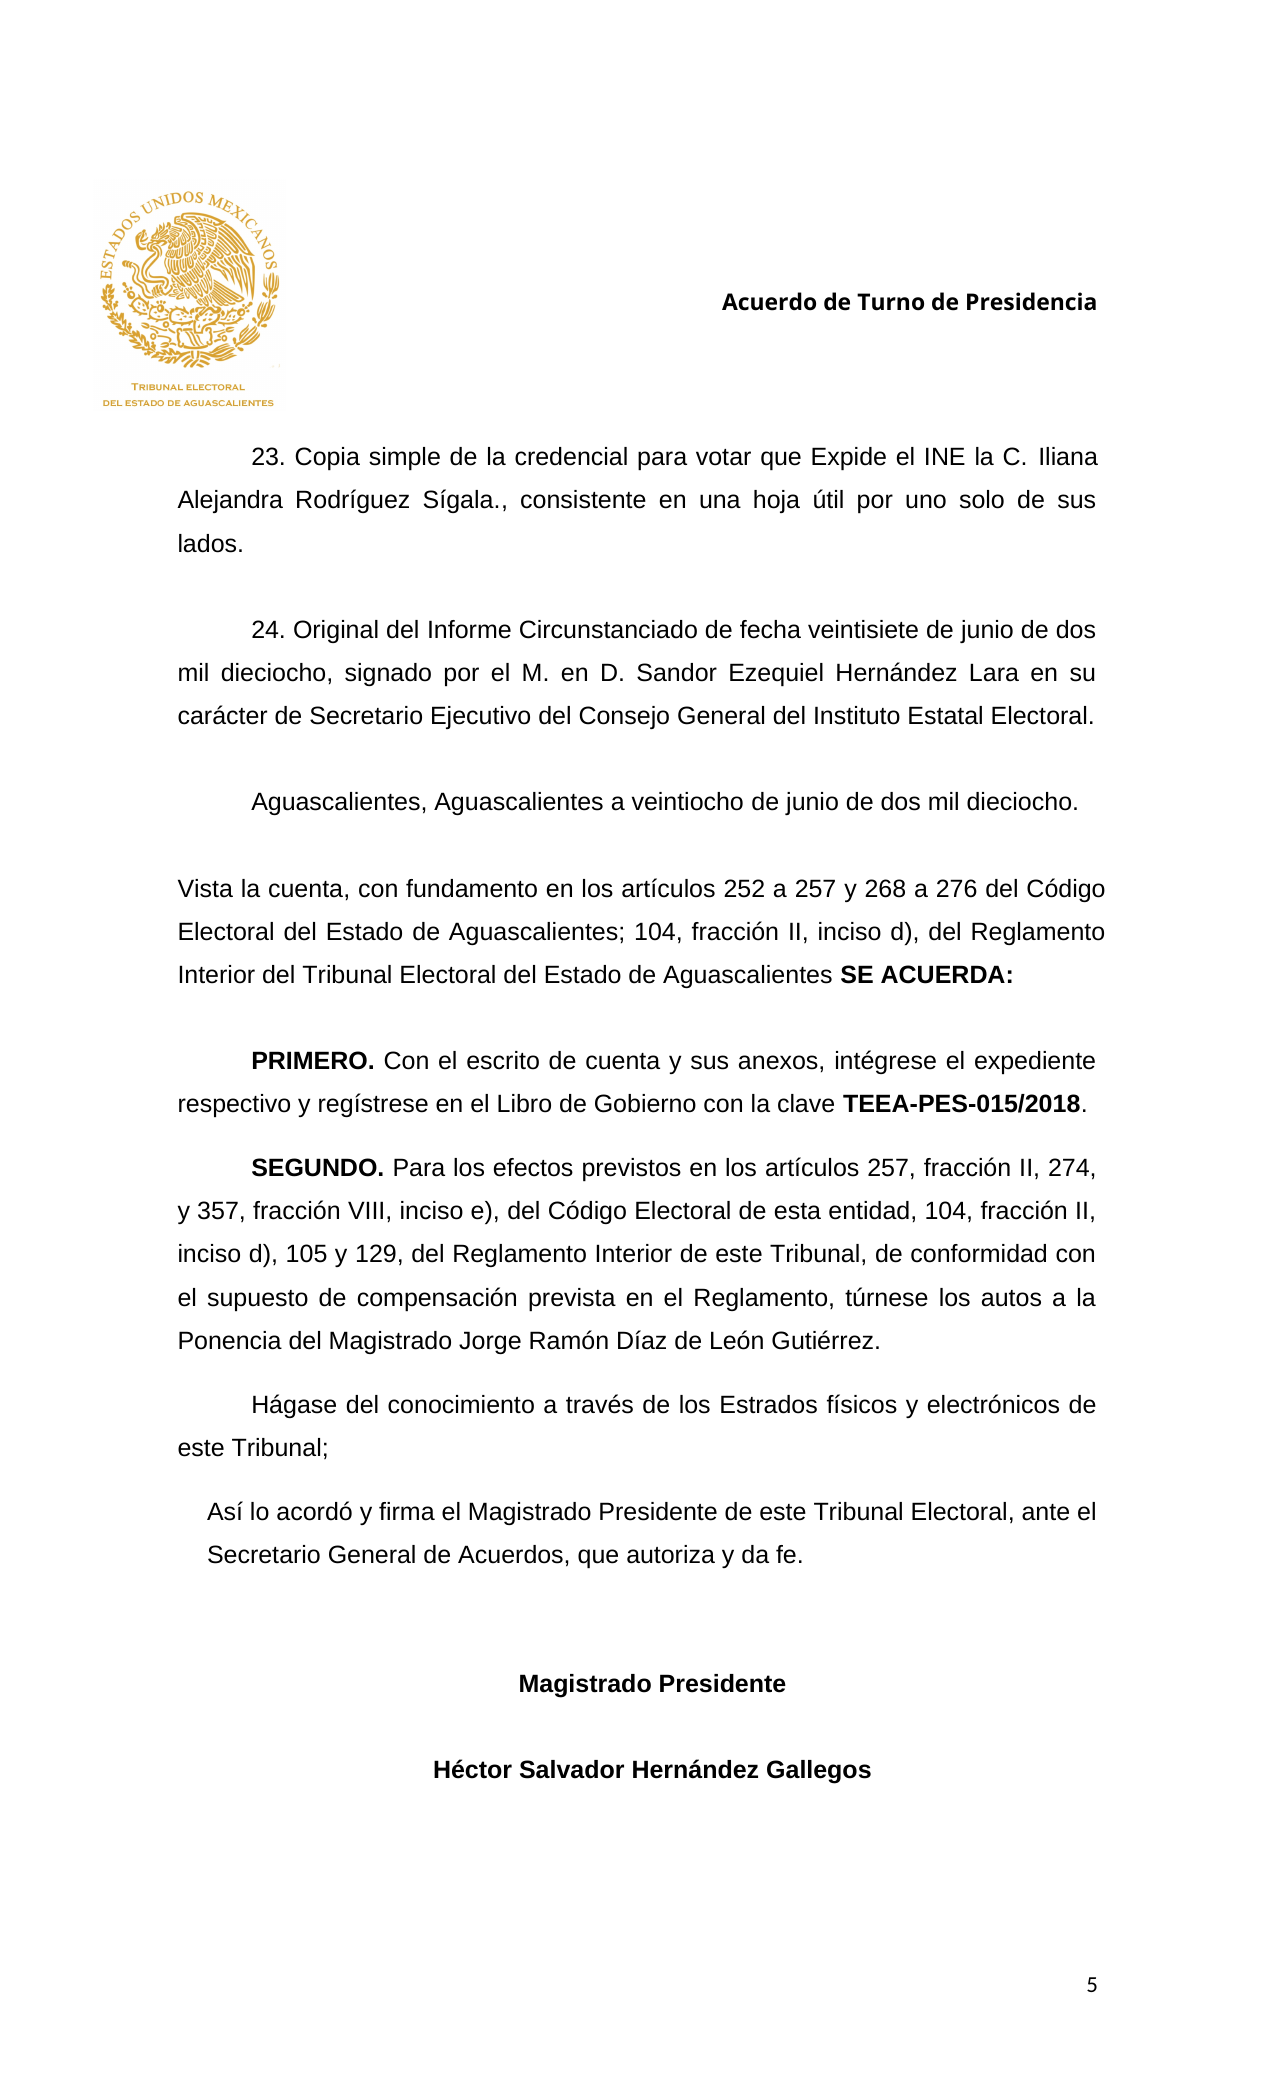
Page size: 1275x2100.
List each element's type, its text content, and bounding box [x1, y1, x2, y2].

text Héctor Salvador Hernández Gallegos [207, 1755, 1098, 1784]
text Vista la cuenta, con fundamento en los artículos 252 a 257 y 268 a 276 del Código Electoral del Estado de Aguascalientes; 104, fracción II, inciso d), del Reglamento Interior del Tribunal Electoral del Estado de Aguascalientes SE ACUERDA: [177, 873, 1107, 988]
text Aguascalientes, Aguascalientes a veintiocho de junio de dos mil dieciocho. [177, 787, 1098, 816]
picture [93, 179, 287, 411]
text Magistrado Presidente [207, 1669, 1098, 1698]
text 23. Copia simple de la credencial para votar que Expide el INE la C. Iliana Alejandra Rodríguez Sígala., consistente en una hoja útil por uno solo de sus lados. [177, 442, 1098, 557]
text SEGUNDO. Para los efectos previstos en los artículos 257, fracción II, 274, y 357, fracción VIII, inciso e), del Código Electoral de esta entidad, 104, fracción II, inciso d), 105 y 129, del Reglamento Interior de este Tribunal, de conformidad con el supuesto de compensación prevista en el Reglamento, túrnese los autos a la Ponencia del Magistrado Jorge Ramón Díaz de León Gutiérrez. [177, 1153, 1098, 1354]
text PRIMERO. Con el escrito de cuenta y sus anexos, intégrese el expediente respectivo y regístrese en el Libro de Gobierno con la clave TEEA-PES-015/2018. [177, 1046, 1098, 1118]
text Hágase del conocimiento a través de los Estrados físicos y electrónicos de este Tribunal; [177, 1389, 1098, 1461]
text 24. Original del Informe Circunstanciado de fecha veintisiete de junio de dos mil dieciocho, signado por el M. en D. Sandor Ezequiel Hernández Lara en su carácter de Secretario Ejecutivo del Consejo General del Instituto Estatal Electoral. [177, 615, 1098, 730]
text Así lo acordó y firma el Magistrado Presidente de este Tribunal Electoral, ante el Secretario General de Acuerdos, que autoriza y da fe. [207, 1497, 1098, 1568]
